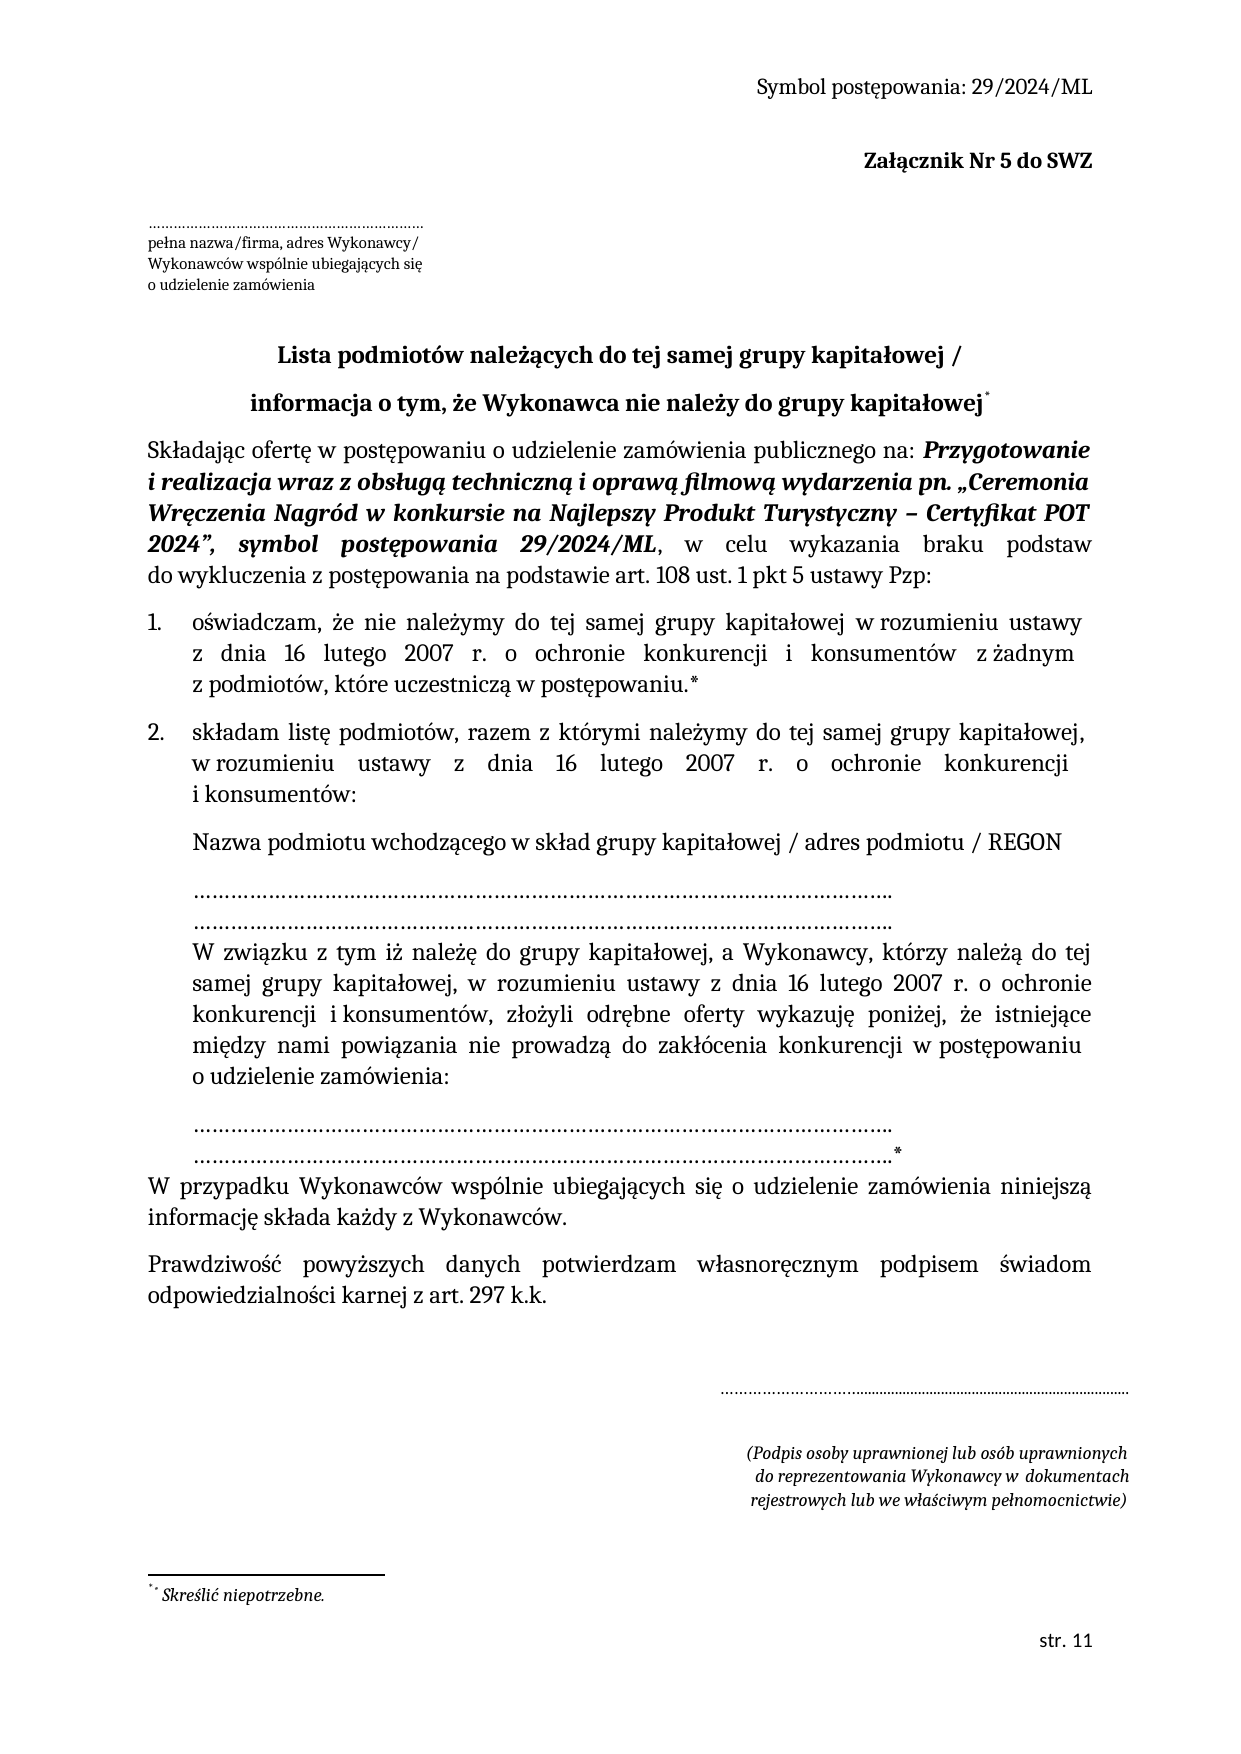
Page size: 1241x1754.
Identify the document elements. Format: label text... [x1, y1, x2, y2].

text pełna nazwa/firma, adres Wykonawcy/ [148, 234, 1093, 253]
text ………………………………………………………………………………………………….* [192, 1141, 1093, 1169]
text Lista podmiotów należących do tej samej grupy kapitałowej / [148, 341, 1093, 370]
text Nazwa podmiotu wchodzącego w skład grupy kapitałowej / adres podmiotu / REGON [192, 828, 1093, 857]
text Składając ofertę w postępowaniu o udzielenie zamówienia publicznego na: Przygotowanie i realizacja wraz z obsługą techniczną i oprawą filmową wydarzenia pn. „Ceremonia Wręczenia Nagród w konkursie na Najlepszy Produkt Turystyczny – Certyfikat POT 2024”, symbol postępowania 29/2024/ML, w celu wykazania braku podstaw do wykluczenia z postępowania na podstawie art. 108 ust. 1 pkt 5 ustawy Pzp: [148, 436, 1093, 589]
text Wykonawców wspólnie ubiegających się o udzielenie zamówienia [148, 254, 1093, 294]
text ………………………………………………………… [148, 213, 1093, 232]
text Załącznik Nr 5 do SWZ [148, 148, 1093, 174]
table_header …………………………...................................................................... [148, 1329, 1137, 1418]
text informacja o tym, że Wykonawca nie należy do grupy kapitałowej* [148, 389, 1093, 417]
text Prawdziwość powyższych danych potwierdzam własnoręcznym podpisem świadom odpowiedzialności karnej z art. 297 k.k. [148, 1250, 1093, 1310]
text W związku z tym iż należę do grupy kapitałowej, a Wykonawcy, którzy należą do tej samej grupy kapitałowej, w rozumieniu ustawy z dnia 16 lutego 2007 r. o ochronie konkurencji i konsumentów, złożyli odrębne oferty wykazuję poniżej, że istniejące między nami powiązania nie prowadzą do zakłócenia konkurencji w postępowaniu o udzielenie zamówienia: [192, 938, 1093, 1091]
text …………………………………………………………………………………………………. [192, 907, 1093, 935]
text W przypadku Wykonawców wspólnie ubiegających się o udzielenie zamówienia niniejszą informację składa każdy z Wykonawców. [148, 1172, 1093, 1231]
table_cell (Podpis osoby uprawnionej lub osób uprawnionych do reprezentowania Wykonawcy w dokumentach rejestrowych lub we właściwym pełnomocnictwie) [148, 1418, 1137, 1529]
list składam listę podmiotów, razem z którymi należymy do tej samej grupy kapitałowej, w rozumieniu ustawy z dnia 16 lutego 2007 r. o ochronie konkurencji i konsumentów: [148, 718, 1093, 809]
text …………………………………………………………………………………………………. [192, 1109, 1093, 1138]
text …………………………………………………………………………………………………. [192, 876, 1093, 904]
list oświadczam, że nie należymy do tej samej grupy kapitałowej w rozumieniu ustawy z dnia 16 lutego 2007 r. o ochronie konkurencji i konsumentów z żadnym z podmiotów, które uczestniczą w postępowaniu.* [148, 608, 1093, 699]
